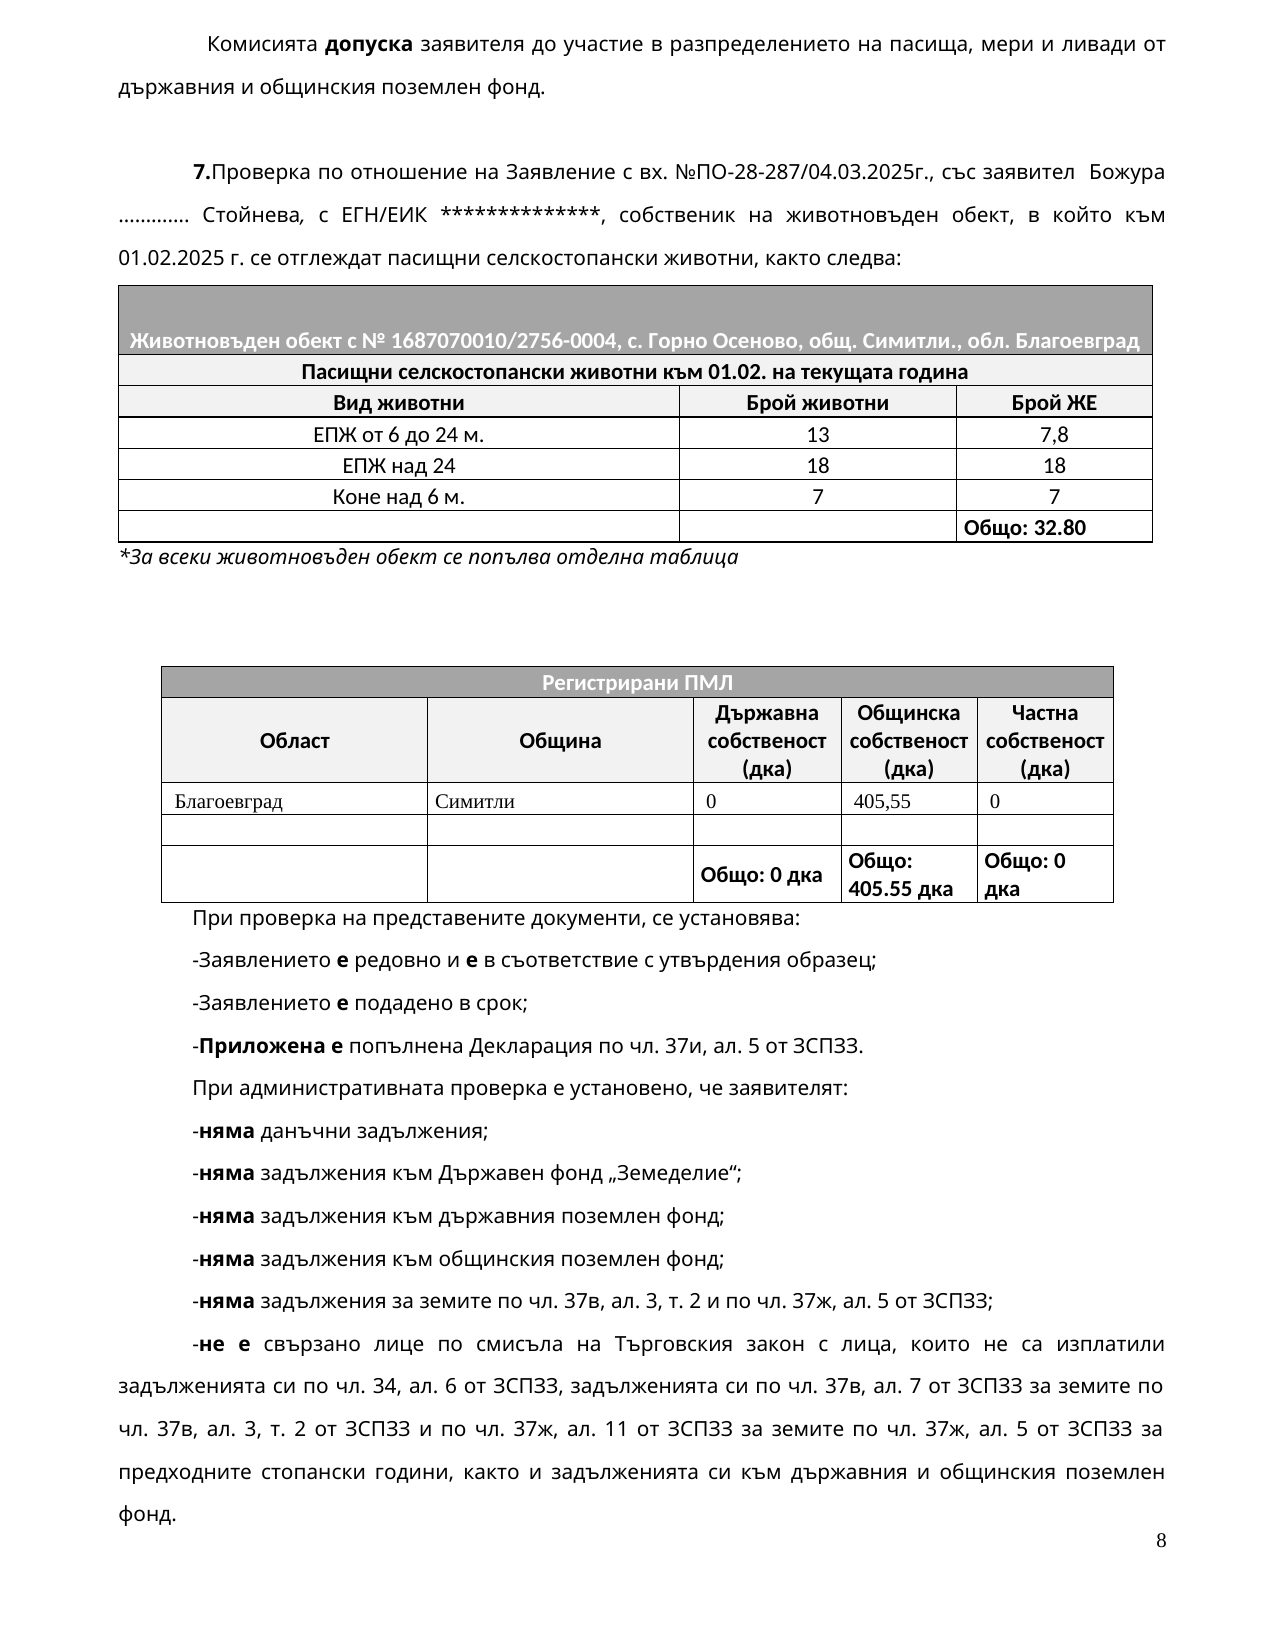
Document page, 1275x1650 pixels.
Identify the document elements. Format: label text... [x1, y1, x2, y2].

table_cell 7 [680, 480, 956, 510]
table_cell 0 [978, 783, 1113, 813]
table_cell Пасищни селскостопански животни към 01.02. на текущата година [119, 355, 1152, 385]
list -няма задължения към държавния поземлен фонд; [118, 1201, 1166, 1229]
table_cell Общинска собственост (дка) [842, 698, 977, 782]
text 7.Проверка по отношение на Заявление с вх. №ПО-28-287/04.03.2025г., със заявител Божура …………. Стойнева, с ЕГН/ЕИК **************, собственик на животновъден обект, в който към 01.02.2025 г. се отглеждат пасищни селскостопански животни, както следва: [118, 157, 1166, 271]
list -няма задължения към общинския поземлен фонд; [118, 1244, 1166, 1272]
table_cell Брой животни [680, 386, 956, 416]
table_cell 13 [680, 418, 956, 448]
table_cell Общо: 405.55 дка [842, 846, 977, 902]
table_cell Общо: 32.80 [957, 511, 1152, 541]
list Комисията допуска заявителя до участие в разпределението на пасища, мери и ливади от държавния и общинския поземлен фонд. [118, 29, 1166, 101]
table_cell Коне над 6 м. [119, 480, 679, 510]
table_cell Община [428, 698, 693, 782]
table_cell 7,8 [957, 418, 1152, 448]
table_cell [428, 846, 693, 902]
table_cell [162, 815, 427, 845]
table_cell [162, 846, 427, 902]
table_cell 0 [694, 783, 841, 813]
table_cell 7 [957, 480, 1152, 510]
table_cell ЕПЖ от 6 до 24 м. [119, 418, 679, 448]
text При проверка на представените документи, се установява: [118, 903, 1166, 931]
table_cell 18 [680, 449, 956, 479]
table_cell [428, 815, 693, 845]
table_cell 18 [957, 449, 1152, 479]
list -няма данъчни задължения; [118, 1116, 1166, 1144]
table_cell Общо: 0 дка [694, 846, 841, 902]
table_cell Общо: 0 дка [978, 846, 1113, 902]
table_header Животновъден обект с № 1687070010/2756-0004, с. Горно Осеново, общ. Симитли., обл. Благоевград [119, 286, 1152, 354]
table_cell Държавна собственост (дка) [694, 698, 841, 782]
table_cell [842, 815, 977, 845]
text -Приложена е попълнена Декларация по чл. 37и, ал. 5 от ЗСПЗЗ. [118, 1031, 1166, 1059]
list -няма задължения за земите по чл. 37в, ал. 3, т. 2 и по чл. 37ж, ал. 5 от ЗСПЗЗ; [118, 1286, 1166, 1315]
list -не е свързано лице по смисъла на Търговския закон с лица, които не са изплатили задълженията си по чл. 34, ал. 6 от ЗСПЗЗ, задълженията си по чл. 37в, ал. 7 от ЗСПЗЗ за земите по чл. 37в, ал. 3, т. 2 от ЗСПЗЗ и по чл. 37ж, ал. 11 от ЗСПЗЗ за земите по чл. 37ж, ал. 5 от ЗСПЗЗ за предходните стопански години, както и задълженията си към държавния и общинския поземлен фонд. [118, 1329, 1166, 1528]
table_cell 405,55 [842, 783, 977, 813]
table_cell ЕПЖ над 24 [119, 449, 679, 479]
table_header Регистрирани ПМЛ [162, 667, 1113, 697]
table_cell Вид животни [119, 386, 679, 416]
table_cell Частна собственост (дка) [978, 698, 1113, 782]
table_cell Брой ЖЕ [957, 386, 1152, 416]
table_cell Благоевград [162, 783, 427, 813]
table_cell [680, 511, 956, 541]
text *За всеки животновъден обект се попълва отделна таблица [118, 542, 1166, 571]
table_cell [978, 815, 1113, 845]
table_cell Симитли [428, 783, 693, 813]
table_cell Област [162, 698, 427, 782]
list При административната проверка е установено, че заявителят: [118, 1073, 1166, 1102]
text -Заявлението е подадено в срок; [118, 988, 1166, 1017]
table_cell [119, 511, 679, 541]
list -няма задължения към Държавен фонд „Земеделие“; [118, 1158, 1166, 1187]
table_cell [694, 815, 841, 845]
text -Заявлението е редовно и е в съответствие с утвърдения образец; [118, 946, 1166, 974]
